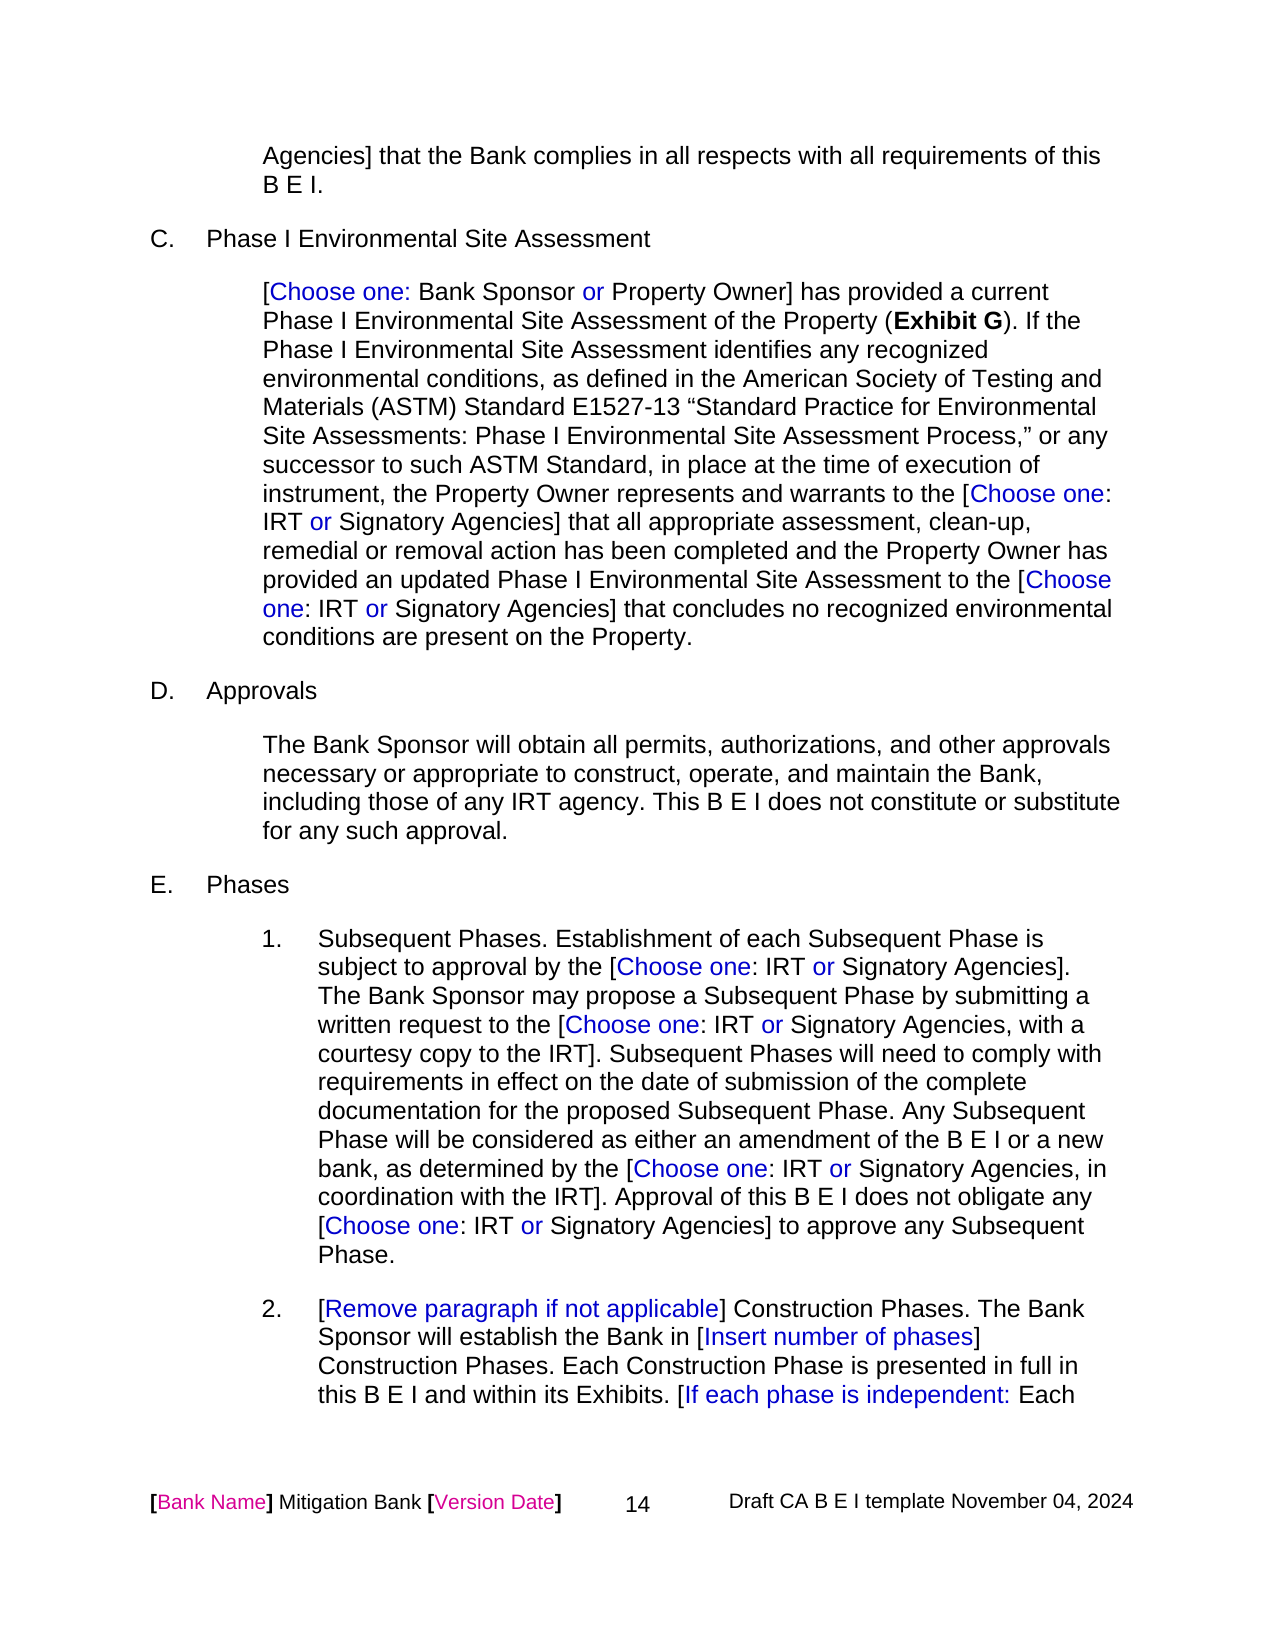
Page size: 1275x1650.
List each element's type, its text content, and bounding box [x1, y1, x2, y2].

text The Bank Sponsor will obtain all permits, authorizations, and other approvals necessary or appropriate to construct, operate, and maintain the Bank, including those of any IRT agency. This B E I does not constitute or substitute for any such approval. [262, 730, 1126, 845]
subtitle D. Approvals [150, 676, 1114, 705]
list Subsequent Phases. Establishment of each Subsequent Phase is subject to approval by the [Choose one: IRT or Signatory Agencies]. The Bank Sponsor may propose a Subsequent Phase by submitting a written request to the [Choose one: IRT or Signatory Agencies, with a courtesy copy to the IRT]. Subsequent Phases will need to comply with requirements in effect on the date of submission of the complete documentation for the proposed Subsequent Phase. Any Subsequent Phase will be considered as either an amendment of the B E I or a new bank, as determined by the [Choose one: IRT or Signatory Agencies, in coordination with the IRT]. Approval of this B E I does not obligate any [Choose one: IRT or Signatory Agencies] to approve any Subsequent Phase. [261, 923, 1111, 1268]
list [261, 1293, 1111, 1408]
subtitle E. Phases [150, 870, 1114, 898]
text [262, 141, 1109, 198]
subtitle C. Phase I Environmental Site Assessment [150, 223, 1114, 252]
text [Choose one: Bank Sponsor or Property Owner] has provided a current Phase I Environmental Site Assessment of the Property (Exhibit G). If the Phase I Environmental Site Assessment identifies any recognized environmental conditions, as defined in the American Society of Testing and Materials (ASTM) Standard E1527-13 “Standard Practice for Environmental Site Assessments: Phase I Environmental Site Assessment Process,” or any successor to such ASTM Standard, in place at the time of execution of instrument, the Property Owner represents and warrants to the [Choose one: IRT or Signatory Agencies] that all appropriate assessment, clean-up, remedial or removal action has been completed and the Property Owner has provided an updated Phase I Environmental Site Assessment to the [Choose one: IRT or Signatory Agencies] that concludes no recognized environmental conditions are present on the Property. [262, 277, 1113, 651]
